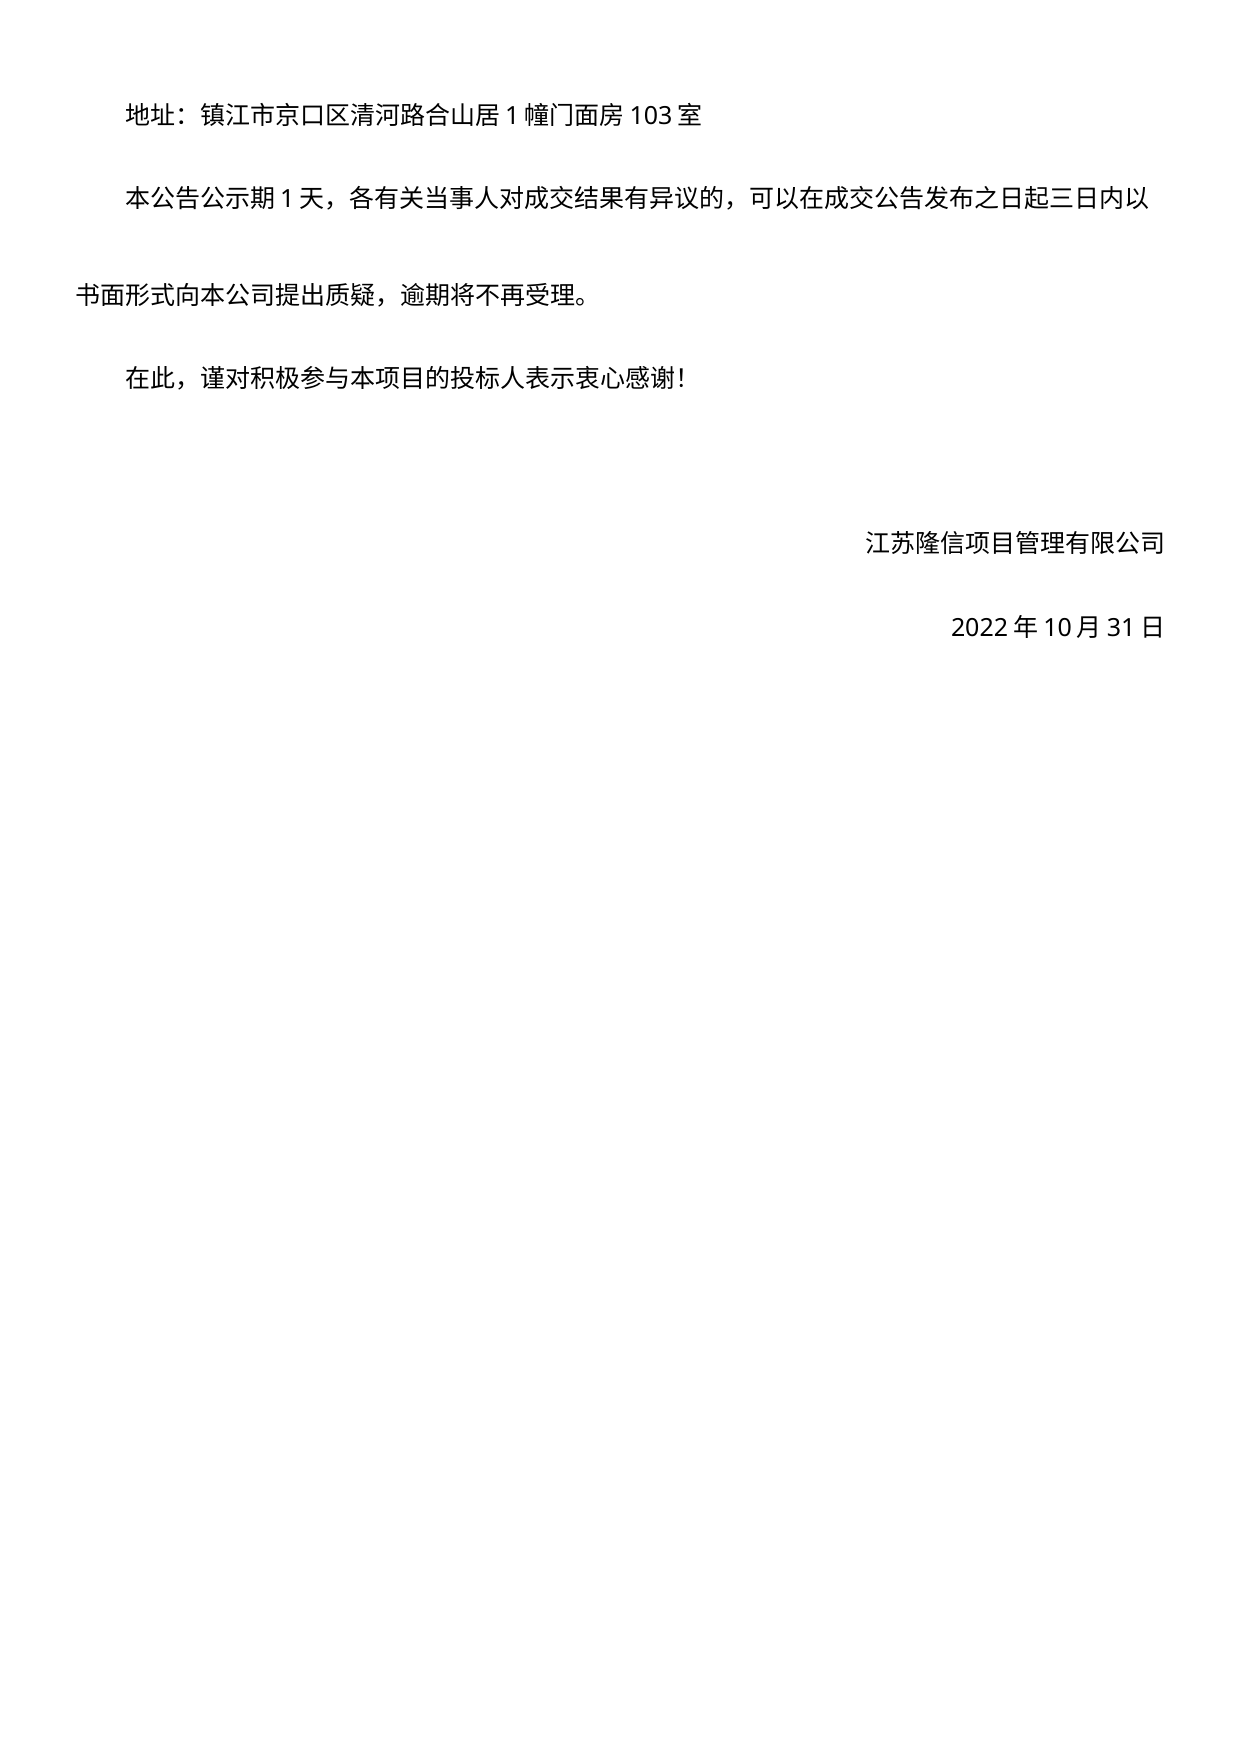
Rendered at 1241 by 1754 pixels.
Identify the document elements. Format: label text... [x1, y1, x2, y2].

text 在此，谨对积极参与本项目的投标人表示衷心感谢！ [75, 344, 1165, 409]
text 地址：镇江市京口区清河路合山居1幢门面房103室 [75, 81, 1165, 146]
text 江苏隆信项目管理有限公司 [75, 509, 1165, 574]
text 本公告公示期1天，各有关当事人对成交结果有异议的，可以在成交公告发布之日起三日内以书面形式向本公司提出质疑，逾期将不再受理。 [75, 164, 1165, 326]
text 2022年10月31日 [75, 593, 1165, 658]
